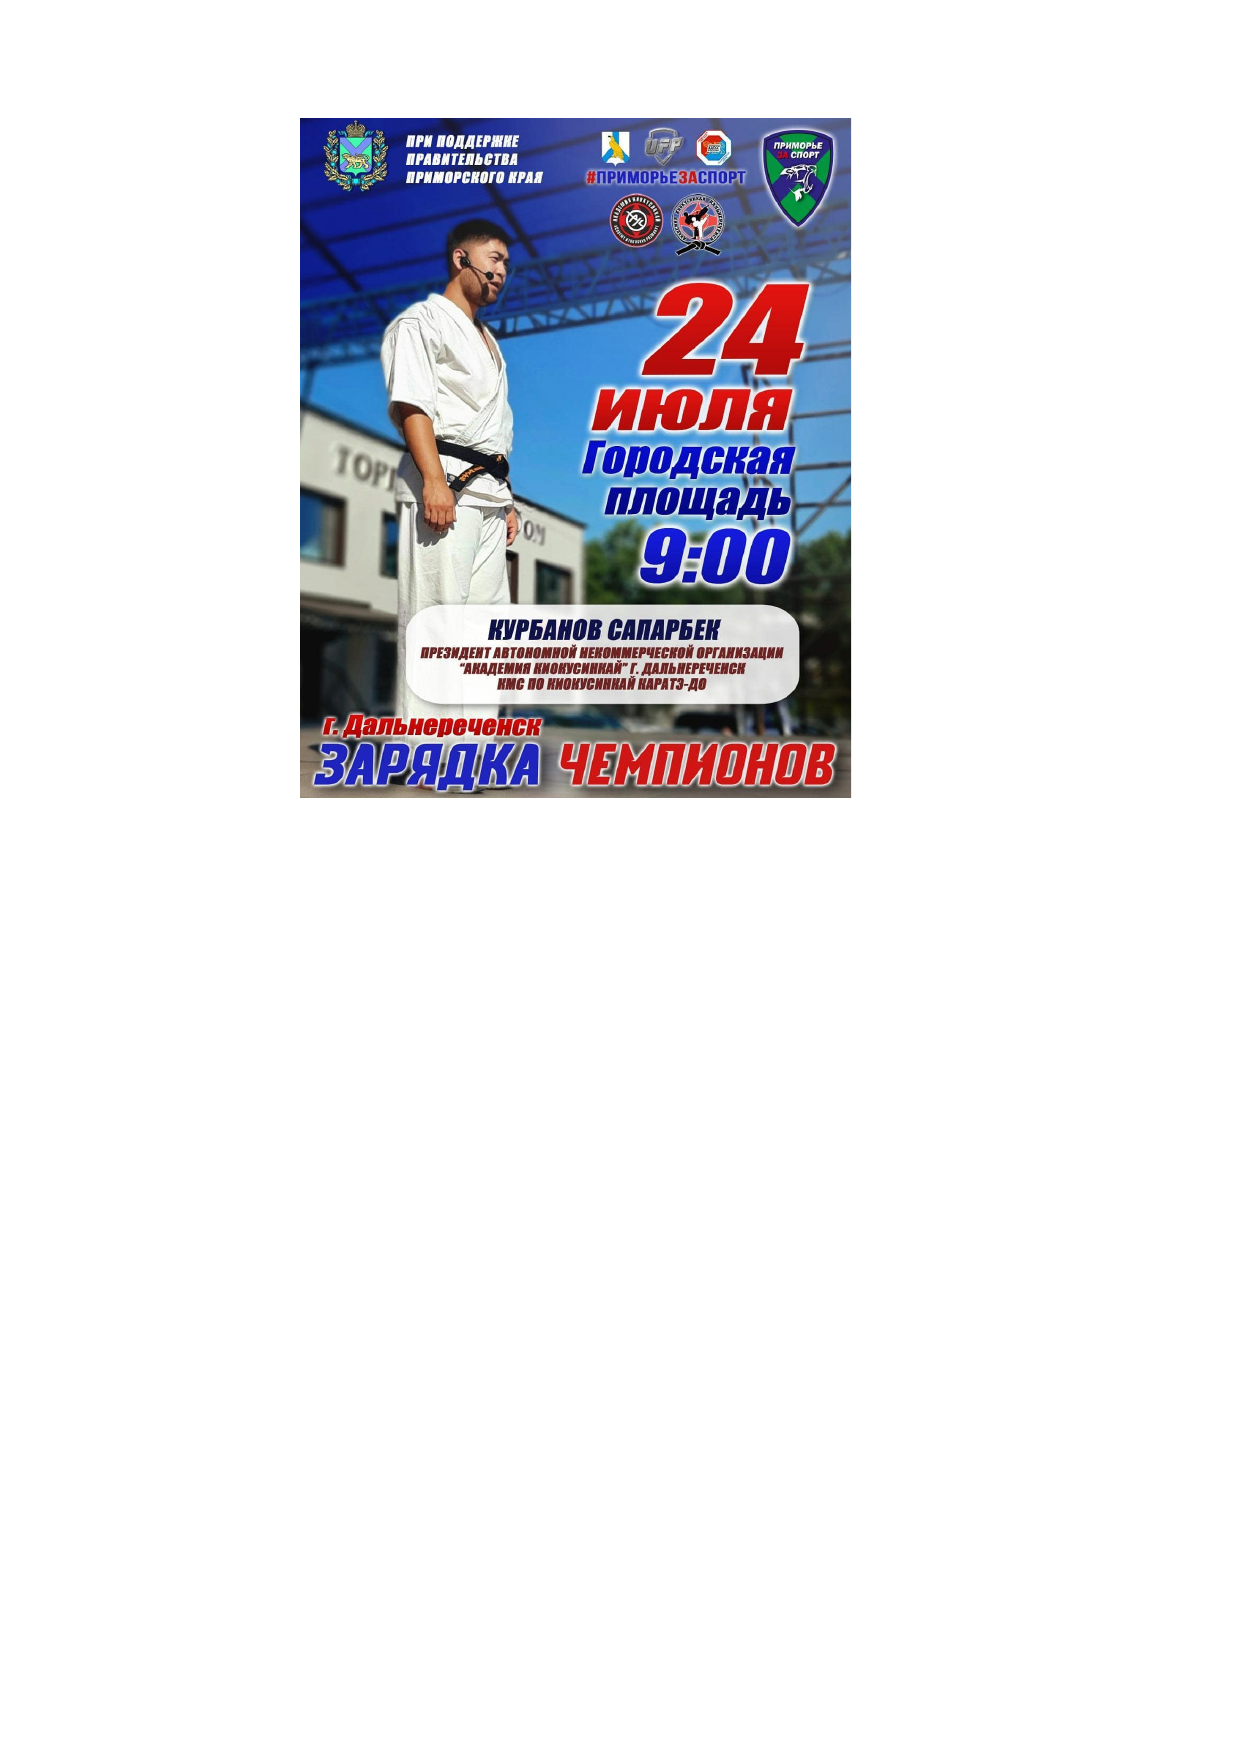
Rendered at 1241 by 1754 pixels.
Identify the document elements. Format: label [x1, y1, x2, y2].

picture [300, 118, 852, 798]
